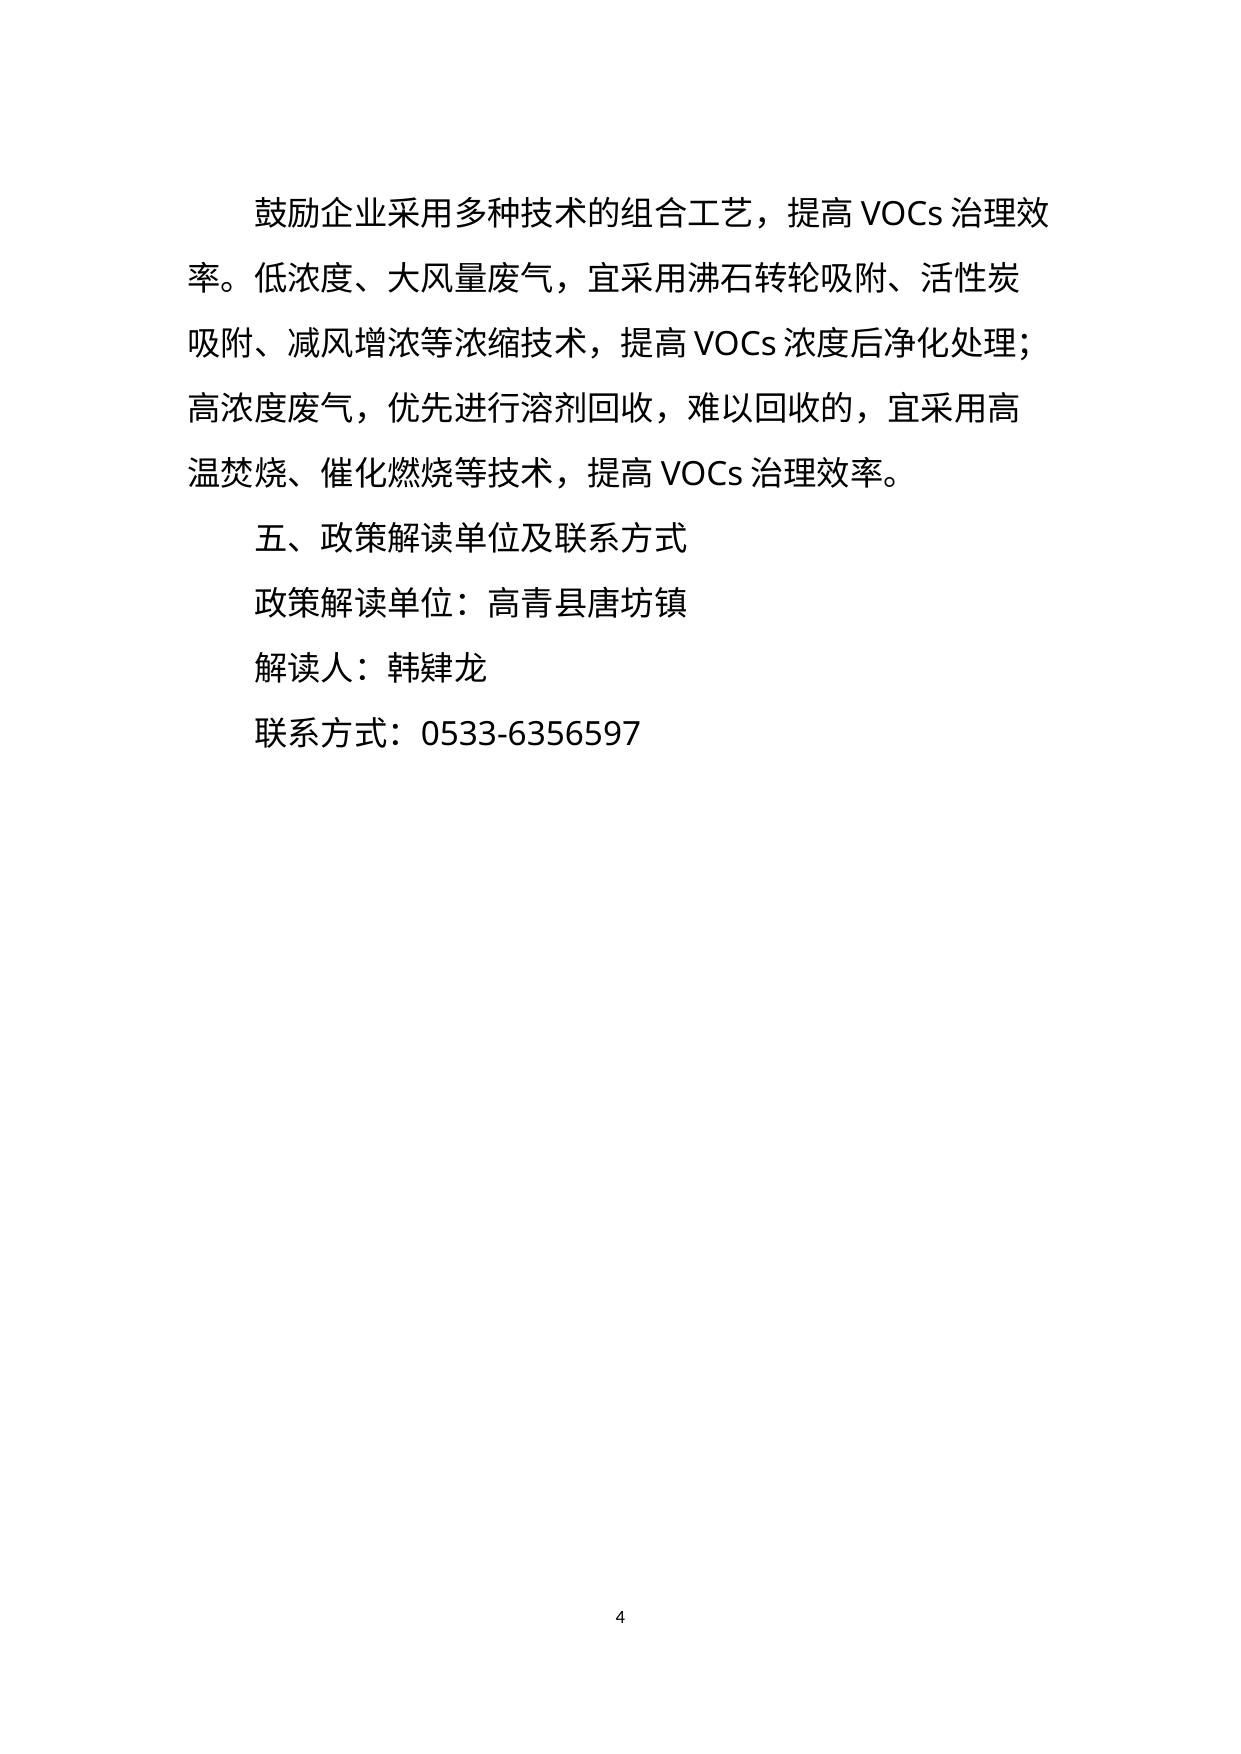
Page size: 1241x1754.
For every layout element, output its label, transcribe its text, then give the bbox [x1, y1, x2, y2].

text 解读人：韩肄龙 [187, 633, 1053, 698]
text 联系方式：0533-6356597 [187, 698, 1053, 763]
text 五、政策解读单位及联系方式 [187, 503, 1053, 568]
text 政策解读单位：高青县唐坊镇 [187, 568, 1053, 633]
text 鼓励企业采用多种技术的组合工艺，提高VOCs治理效率。低浓度、大风量废气，宜采用沸石转轮吸附、活性炭吸附、减风增浓等浓缩技术，提高VOCs浓度后净化处理；高浓度废气，优先进行溶剂回收，难以回收的，宜采用高温焚烧、催化燃烧等技术，提高VOCs治理效率。 [187, 178, 1053, 503]
